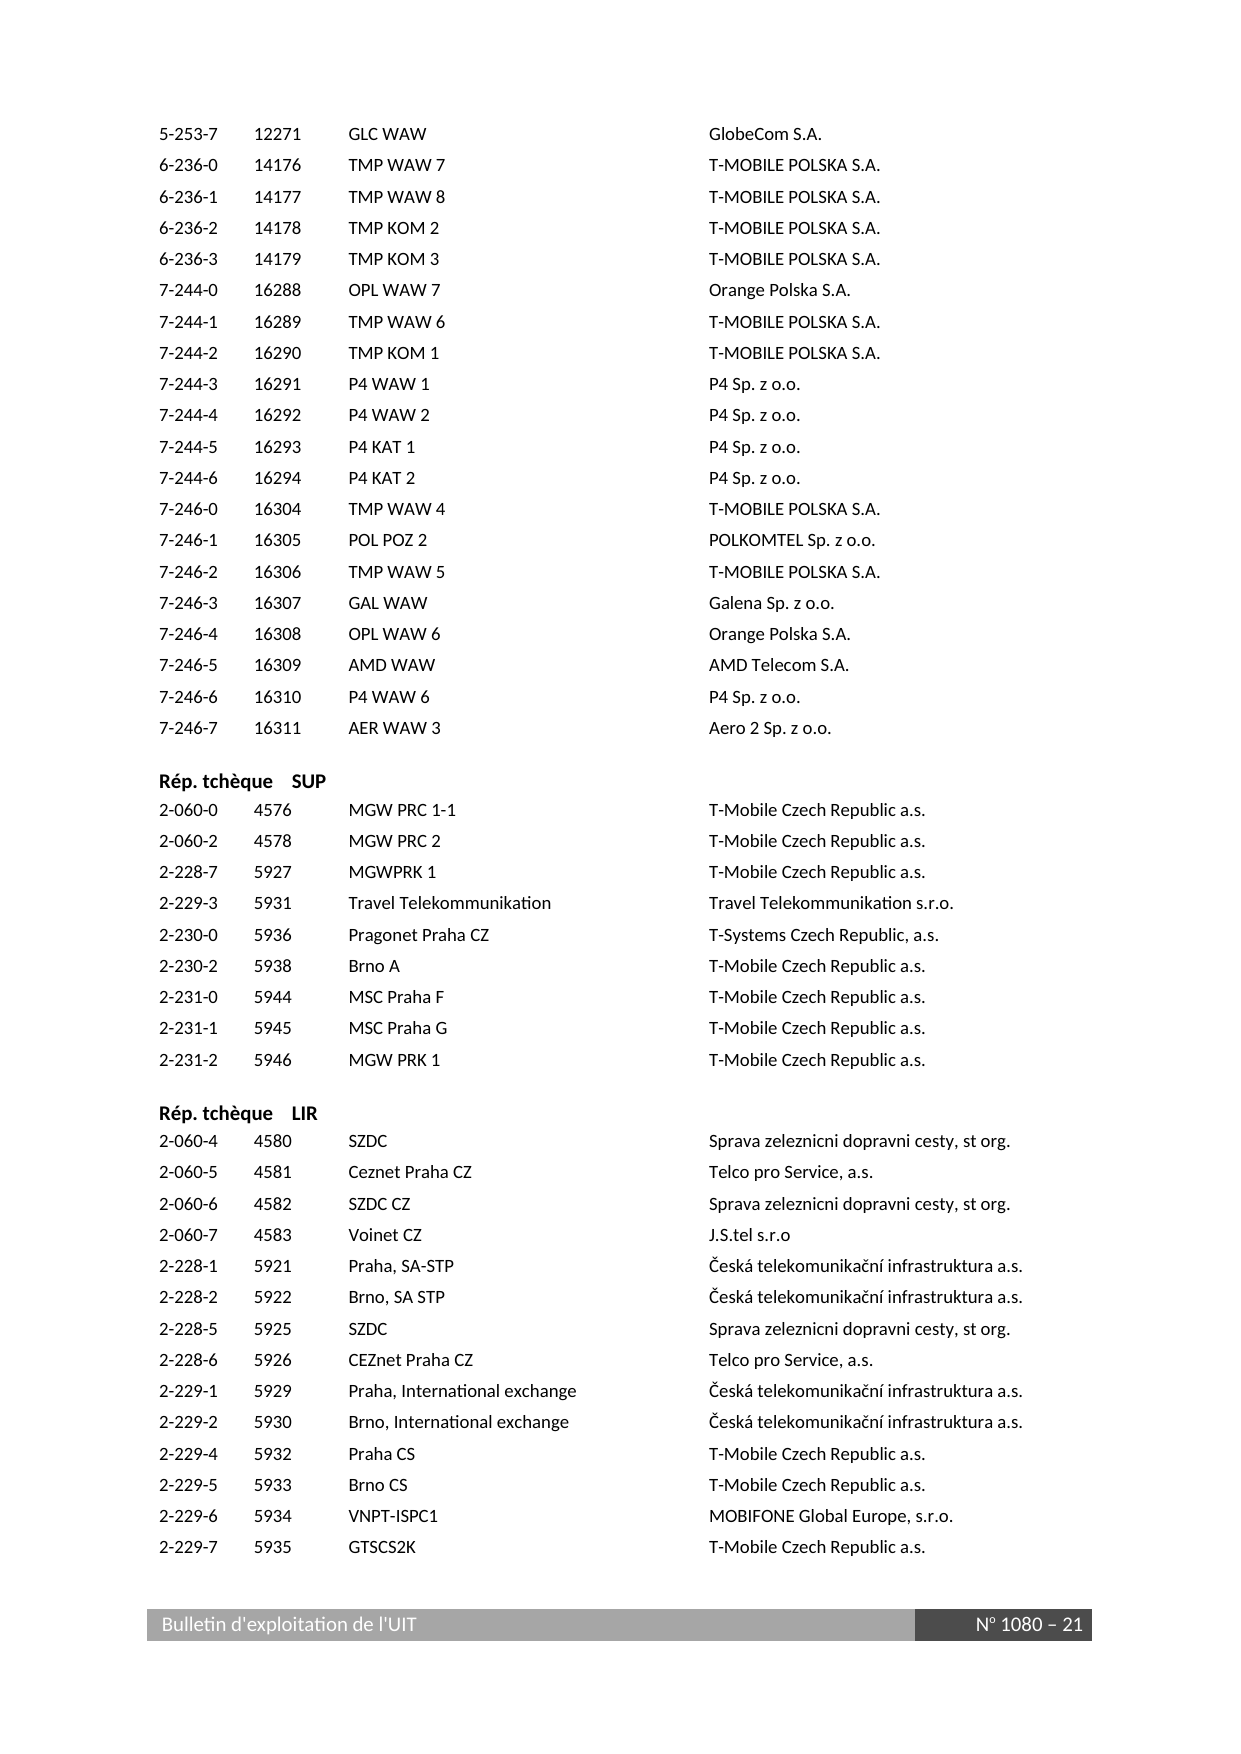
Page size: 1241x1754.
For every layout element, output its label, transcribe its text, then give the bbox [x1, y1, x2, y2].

table_cell 5927 [243, 856, 337, 887]
table_cell Voinet CZ [337, 1219, 698, 1250]
table_cell 7-246-5 [148, 649, 242, 681]
table_cell 5931 [243, 887, 337, 918]
table_cell 2-060-2 [148, 825, 242, 856]
table_cell 7-246-3 [148, 587, 242, 618]
table_cell 16294 [243, 462, 337, 493]
table_cell 2-228-2 [148, 1281, 242, 1313]
table_cell 14179 [243, 243, 337, 274]
table_cell 5925 [243, 1313, 337, 1344]
table_cell Telco pro Service, a.s. [698, 1344, 1115, 1375]
table_cell Praha CS [337, 1438, 698, 1469]
table_cell 2-230-2 [148, 950, 242, 981]
table_cell T-Mobile Czech Republic a.s. [698, 856, 1115, 887]
table_cell P4 KAT 1 [337, 431, 698, 462]
table_cell 5946 [243, 1044, 337, 1075]
table_cell Telco pro Service, a.s. [698, 1156, 1115, 1188]
table_cell T-MOBILE POLSKA S.A. [698, 243, 1115, 274]
table_cell 2-231-0 [148, 981, 242, 1012]
table_cell 7-244-4 [148, 399, 242, 431]
table_cell Orange Polska S.A. [698, 618, 1115, 649]
table_cell Aero 2 Sp. z o.o. [698, 712, 1115, 743]
table_cell T-MOBILE POLSKA S.A. [698, 181, 1115, 212]
table_cell 12271 [243, 118, 337, 149]
table_cell 4581 [243, 1156, 337, 1188]
table_cell 16308 [243, 618, 337, 649]
table_cell GlobeCom S.A. [698, 118, 1115, 149]
table_cell 5934 [243, 1500, 337, 1531]
table_cell CEZnet Praha CZ [337, 1344, 698, 1375]
table_cell T-Mobile Czech Republic a.s. [698, 825, 1115, 856]
table_cell 5926 [243, 1344, 337, 1375]
table_cell 16289 [243, 306, 337, 337]
table_cell AER WAW 3 [337, 712, 698, 743]
table_cell 5-253-7 [148, 118, 242, 149]
table_cell T-Mobile Czech Republic a.s. [698, 1438, 1115, 1469]
table_cell 7-244-6 [148, 462, 242, 493]
table_cell 16311 [243, 712, 337, 743]
table_cell T-Mobile Czech Republic a.s. [698, 1531, 1115, 1563]
table_cell 2-229-4 [148, 1438, 242, 1469]
table_cell 5929 [243, 1375, 337, 1406]
table_cell 16290 [243, 337, 337, 368]
table_cell P4 KAT 2 [337, 462, 698, 493]
table_cell 14176 [243, 149, 337, 181]
table_cell 2-060-6 [148, 1188, 242, 1219]
table_cell T-MOBILE POLSKA S.A. [698, 212, 1115, 243]
table_cell P4 WAW 2 [337, 399, 698, 431]
table_cell 4576 [243, 794, 337, 825]
table_cell 6-236-3 [148, 243, 242, 274]
table_cell POLKOMTEL Sp. z o.o. [698, 524, 1115, 556]
table_cell P4 Sp. z o.o. [698, 681, 1115, 712]
table_cell 16288 [243, 274, 337, 306]
table_cell 2-060-5 [148, 1156, 242, 1188]
table_cell 5932 [243, 1438, 337, 1469]
table_cell 7-246-0 [148, 493, 242, 524]
table_cell OPL WAW 6 [337, 618, 698, 649]
table_cell Brno, International exchange [337, 1406, 698, 1438]
table_cell MGW PRK 1 [337, 1044, 698, 1075]
table_cell T-MOBILE POLSKA S.A. [698, 306, 1115, 337]
table_cell P4 Sp. z o.o. [698, 431, 1115, 462]
table_cell MOBIFONE Global Europe, s.r.o. [698, 1500, 1115, 1531]
table_cell P4 WAW 1 [337, 368, 698, 399]
table_cell TMP KOM 1 [337, 337, 698, 368]
table_cell 2-228-6 [148, 1344, 242, 1375]
table_cell T-MOBILE POLSKA S.A. [698, 337, 1115, 368]
table_cell Galena Sp. z o.o. [698, 587, 1115, 618]
table_cell 7-244-2 [148, 337, 242, 368]
table_cell Sprava zeleznicni dopravni cesty, st org. [698, 1313, 1115, 1344]
table_cell 16307 [243, 587, 337, 618]
table_cell 16292 [243, 399, 337, 431]
table_cell GAL WAW [337, 587, 698, 618]
table_cell 2-229-1 [148, 1375, 242, 1406]
table_cell VNPT-ISPC1 [337, 1500, 698, 1531]
table_cell T-MOBILE POLSKA S.A. [698, 493, 1115, 524]
table_cell TMP WAW 6 [337, 306, 698, 337]
table_cell 7-244-0 [148, 274, 242, 306]
table_cell 16309 [243, 649, 337, 681]
table_cell P4 Sp. z o.o. [698, 399, 1115, 431]
table_cell 2-229-6 [148, 1500, 242, 1531]
table_cell 2-230-0 [148, 919, 242, 950]
table_cell 7-244-1 [148, 306, 242, 337]
table_cell MSC Praha F [337, 981, 698, 1012]
table_cell MGW PRC 1-1 [337, 794, 698, 825]
table_cell Česká telekomunikační infrastruktura a.s. [698, 1281, 1115, 1313]
table_cell 7-246-7 [148, 712, 242, 743]
table_cell 16291 [243, 368, 337, 399]
table_cell 6-236-1 [148, 181, 242, 212]
table_cell 4580 [243, 1125, 337, 1156]
table_cell 14178 [243, 212, 337, 243]
table_cell 6-236-2 [148, 212, 242, 243]
table_cell 4578 [243, 825, 337, 856]
table_cell TMP KOM 2 [337, 212, 698, 243]
table_cell TMP WAW 4 [337, 493, 698, 524]
table_cell Pragonet Praha CZ [337, 919, 698, 950]
table_cell P4 Sp. z o.o. [698, 368, 1115, 399]
table_cell AMD Telecom S.A. [698, 649, 1115, 681]
table_cell POL POZ 2 [337, 524, 698, 556]
table_cell J.S.tel s.r.o [698, 1219, 1115, 1250]
table_cell 2-228-5 [148, 1313, 242, 1344]
table_cell 4583 [243, 1219, 337, 1250]
table_cell TMP WAW 5 [337, 556, 698, 587]
table_cell MGWPRK 1 [337, 856, 698, 887]
table_cell T-Mobile Czech Republic a.s. [698, 794, 1115, 825]
table_cell 7-246-2 [148, 556, 242, 587]
table_cell P4 WAW 6 [337, 681, 698, 712]
table_cell MGW PRC 2 [337, 825, 698, 856]
table_cell AMD WAW [337, 649, 698, 681]
table_cell T-Systems Czech Republic, a.s. [698, 919, 1115, 950]
table_cell GLC WAW [337, 118, 698, 149]
table_cell P4 Sp. z o.o. [698, 462, 1115, 493]
table_cell 5933 [243, 1469, 337, 1500]
table_cell 16304 [243, 493, 337, 524]
table_cell Orange Polska S.A. [698, 274, 1115, 306]
table_cell Praha, SA-STP [337, 1250, 698, 1281]
table_cell GTSCS2K [337, 1531, 698, 1563]
table_cell Brno, SA STP [337, 1281, 698, 1313]
table_cell T-Mobile Czech Republic a.s. [698, 950, 1115, 981]
table_cell 14177 [243, 181, 337, 212]
table_cell 2-228-7 [148, 856, 242, 887]
table_cell MSC Praha G [337, 1012, 698, 1043]
table_cell 2-231-2 [148, 1044, 242, 1075]
table_cell 2-228-1 [148, 1250, 242, 1281]
table_cell T-Mobile Czech Republic a.s. [698, 1044, 1115, 1075]
table_cell 2-229-2 [148, 1406, 242, 1438]
table_cell TMP KOM 3 [337, 243, 698, 274]
table_cell Travel Telekommunikation [337, 887, 698, 918]
table_cell 2-229-3 [148, 887, 242, 918]
table_cell 16310 [243, 681, 337, 712]
table_cell Brno CS [337, 1469, 698, 1500]
table_cell 16305 [243, 524, 337, 556]
table_cell Česká telekomunikační infrastruktura a.s. [698, 1250, 1115, 1281]
table_cell Česká telekomunikační infrastruktura a.s. [698, 1375, 1115, 1406]
table_cell TMP WAW 7 [337, 149, 698, 181]
table_cell 7-246-1 [148, 524, 242, 556]
table_cell Rép. tchèque SUP [148, 743, 1115, 793]
table_cell 5936 [243, 919, 337, 950]
table_cell 7-244-3 [148, 368, 242, 399]
table_cell 5921 [243, 1250, 337, 1281]
table_cell T-Mobile Czech Republic a.s. [698, 1469, 1115, 1500]
table_cell Česká telekomunikační infrastruktura a.s. [698, 1406, 1115, 1438]
table_cell T-Mobile Czech Republic a.s. [698, 1012, 1115, 1043]
table_cell SZDC [337, 1313, 698, 1344]
table_cell SZDC [337, 1125, 698, 1156]
table_cell 5944 [243, 981, 337, 1012]
table_cell 7-246-4 [148, 618, 242, 649]
table_cell Sprava zeleznicni dopravni cesty, st org. [698, 1188, 1115, 1219]
table_cell Travel Telekommunikation s.r.o. [698, 887, 1115, 918]
table_cell T-MOBILE POLSKA S.A. [698, 149, 1115, 181]
table_cell 4582 [243, 1188, 337, 1219]
table_cell 5930 [243, 1406, 337, 1438]
table_cell 2-060-7 [148, 1219, 242, 1250]
table_cell OPL WAW 7 [337, 274, 698, 306]
table_cell 2-229-7 [148, 1531, 242, 1563]
table_cell 7-244-5 [148, 431, 242, 462]
table_cell Rép. tchèque LIR [148, 1075, 1115, 1125]
table_cell 7-246-6 [148, 681, 242, 712]
table_cell Sprava zeleznicni dopravni cesty, st org. [698, 1125, 1115, 1156]
table_cell T-Mobile Czech Republic a.s. [698, 981, 1115, 1012]
table_cell Brno A [337, 950, 698, 981]
table_cell 5922 [243, 1281, 337, 1313]
table_cell 16306 [243, 556, 337, 587]
table_cell SZDC CZ [337, 1188, 698, 1219]
table_cell T-MOBILE POLSKA S.A. [698, 556, 1115, 587]
table_cell TMP WAW 8 [337, 181, 698, 212]
table_cell 6-236-0 [148, 149, 242, 181]
table_cell Ceznet Praha CZ [337, 1156, 698, 1188]
table_cell Praha, International exchange [337, 1375, 698, 1406]
table_cell 2-060-0 [148, 794, 242, 825]
table_cell 5935 [243, 1531, 337, 1563]
table_cell 2-060-4 [148, 1125, 242, 1156]
table_cell 16293 [243, 431, 337, 462]
table_cell 2-229-5 [148, 1469, 242, 1500]
table_cell 5945 [243, 1012, 337, 1043]
table_cell 5938 [243, 950, 337, 981]
table_cell 2-231-1 [148, 1012, 242, 1043]
